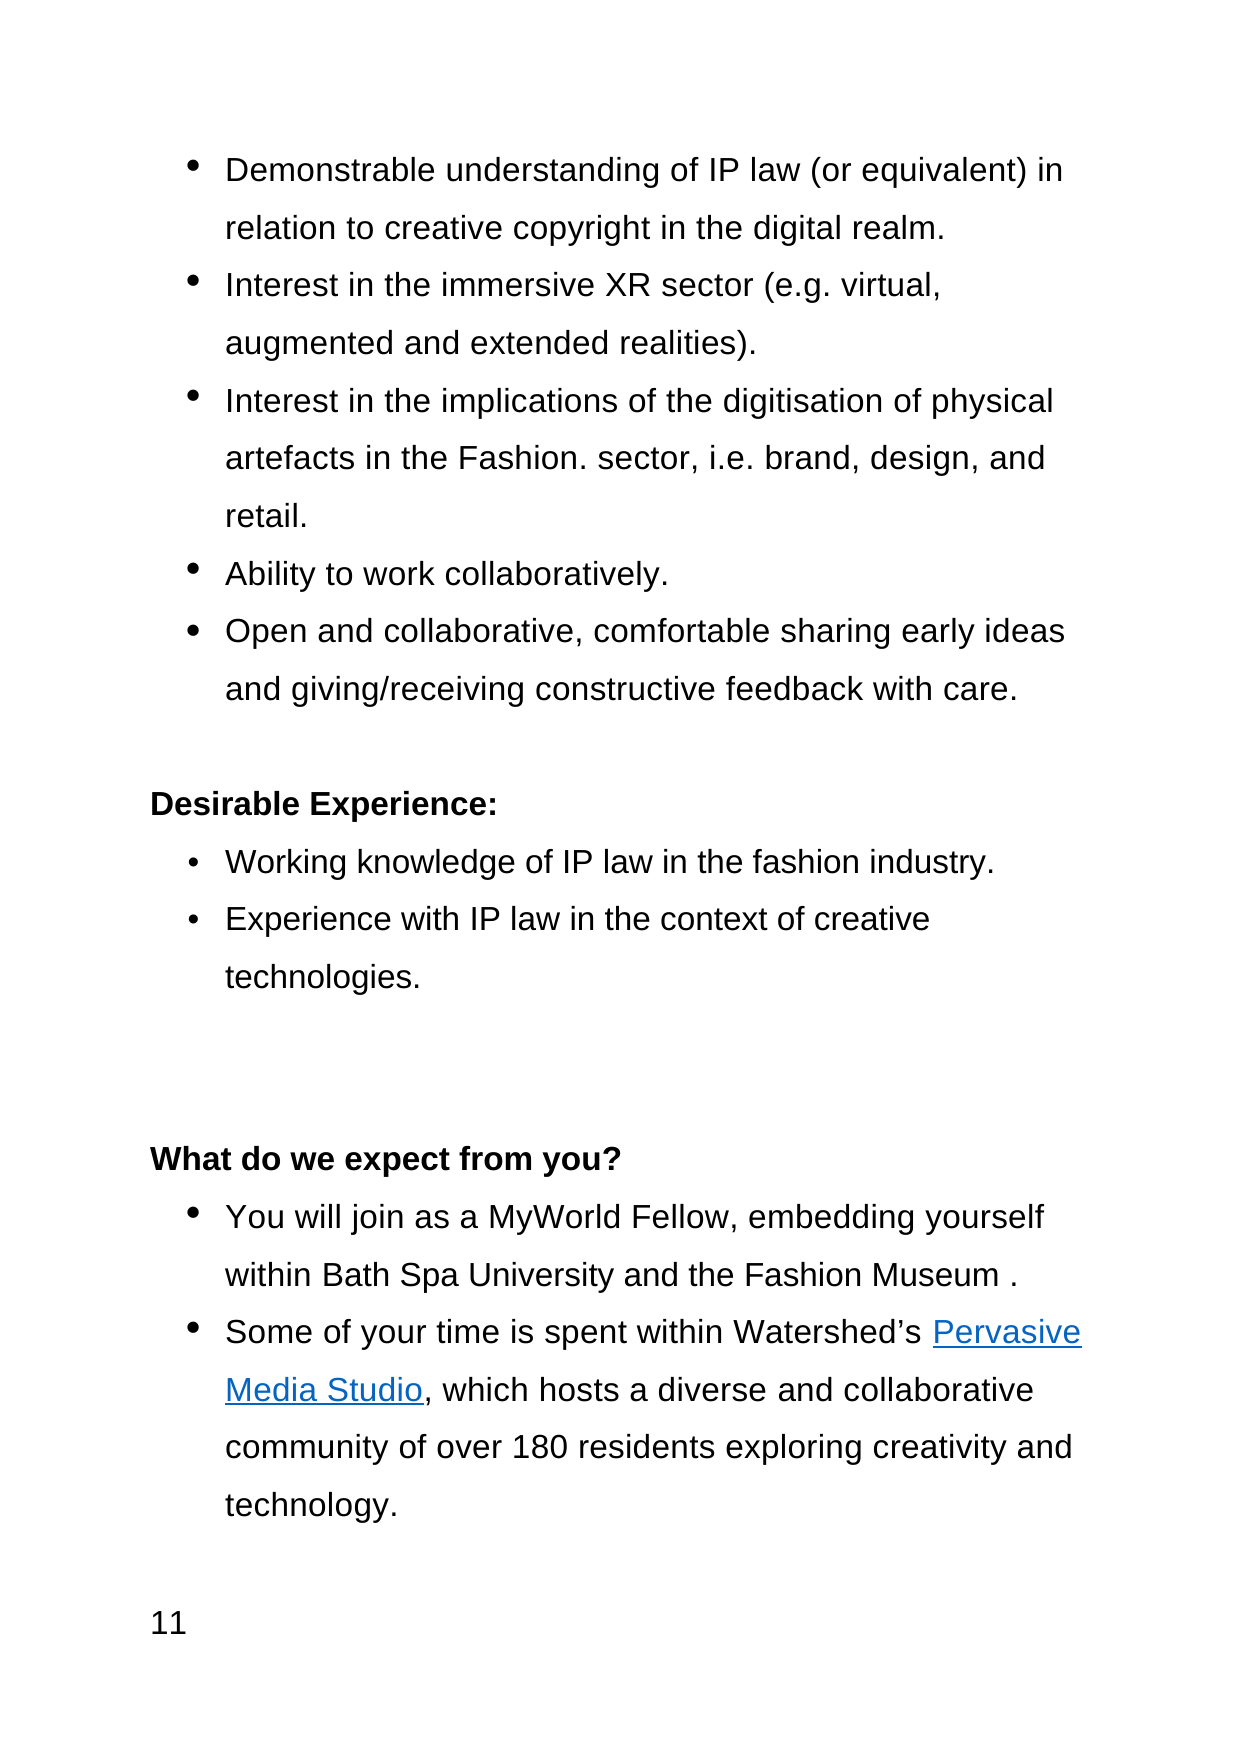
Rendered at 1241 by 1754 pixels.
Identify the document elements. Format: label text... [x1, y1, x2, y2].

text What do we expect from you? [150, 1139, 1090, 1178]
list Demonstrable understanding of IP law (or equivalent) in relation to creative copyright in the digital realm. [187, 150, 1090, 246]
list Ability to work collaboratively. [187, 553, 1090, 592]
list Experience with IP law in the context of creative technologies. [187, 899, 1090, 996]
list Working knowledge of IP law in the fashion industry. [187, 842, 1090, 880]
list Some of your time is spent within Watershed’s Pervasive Media Studio, which hosts a diverse and collaborative community of over 180 residents exploring creativity and technology. [187, 1312, 1090, 1524]
list You will join as a MyWorld Fellow, embedding yourself within Bath Spa University and the Fashion Museum . [187, 1197, 1090, 1293]
list Open and collaborative, comfortable sharing early ideas and giving/receiving constructive feedback with care. [187, 611, 1090, 707]
list Interest in the immersive XR sector (e.g. virtual, augmented and extended realities). [187, 265, 1090, 361]
list Interest in the implications of the digitisation of physical artefacts in the Fashion. sector, i.e. brand, design, and retail. [187, 381, 1090, 534]
text Desirable Experience: [150, 784, 1090, 823]
